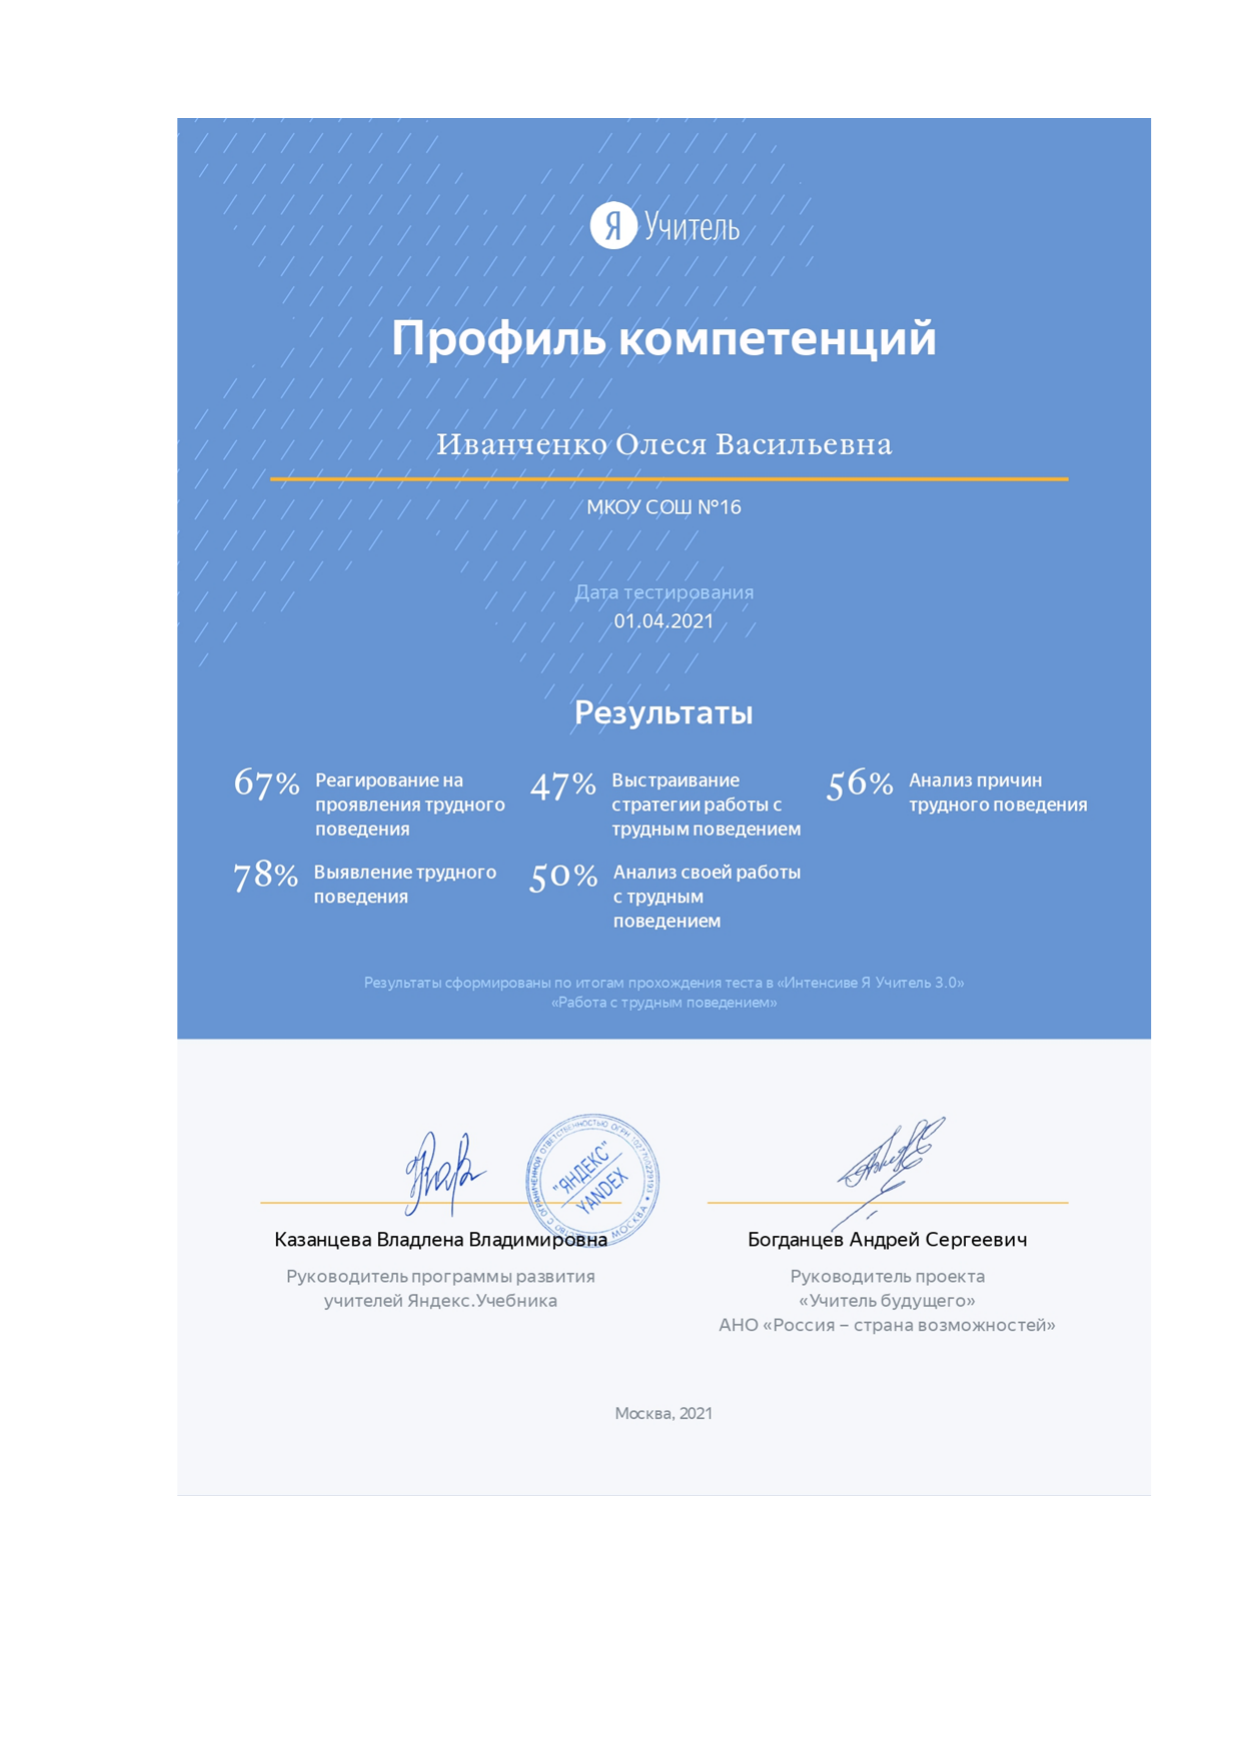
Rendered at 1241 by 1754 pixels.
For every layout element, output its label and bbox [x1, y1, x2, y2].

picture [177, 118, 1152, 1496]
